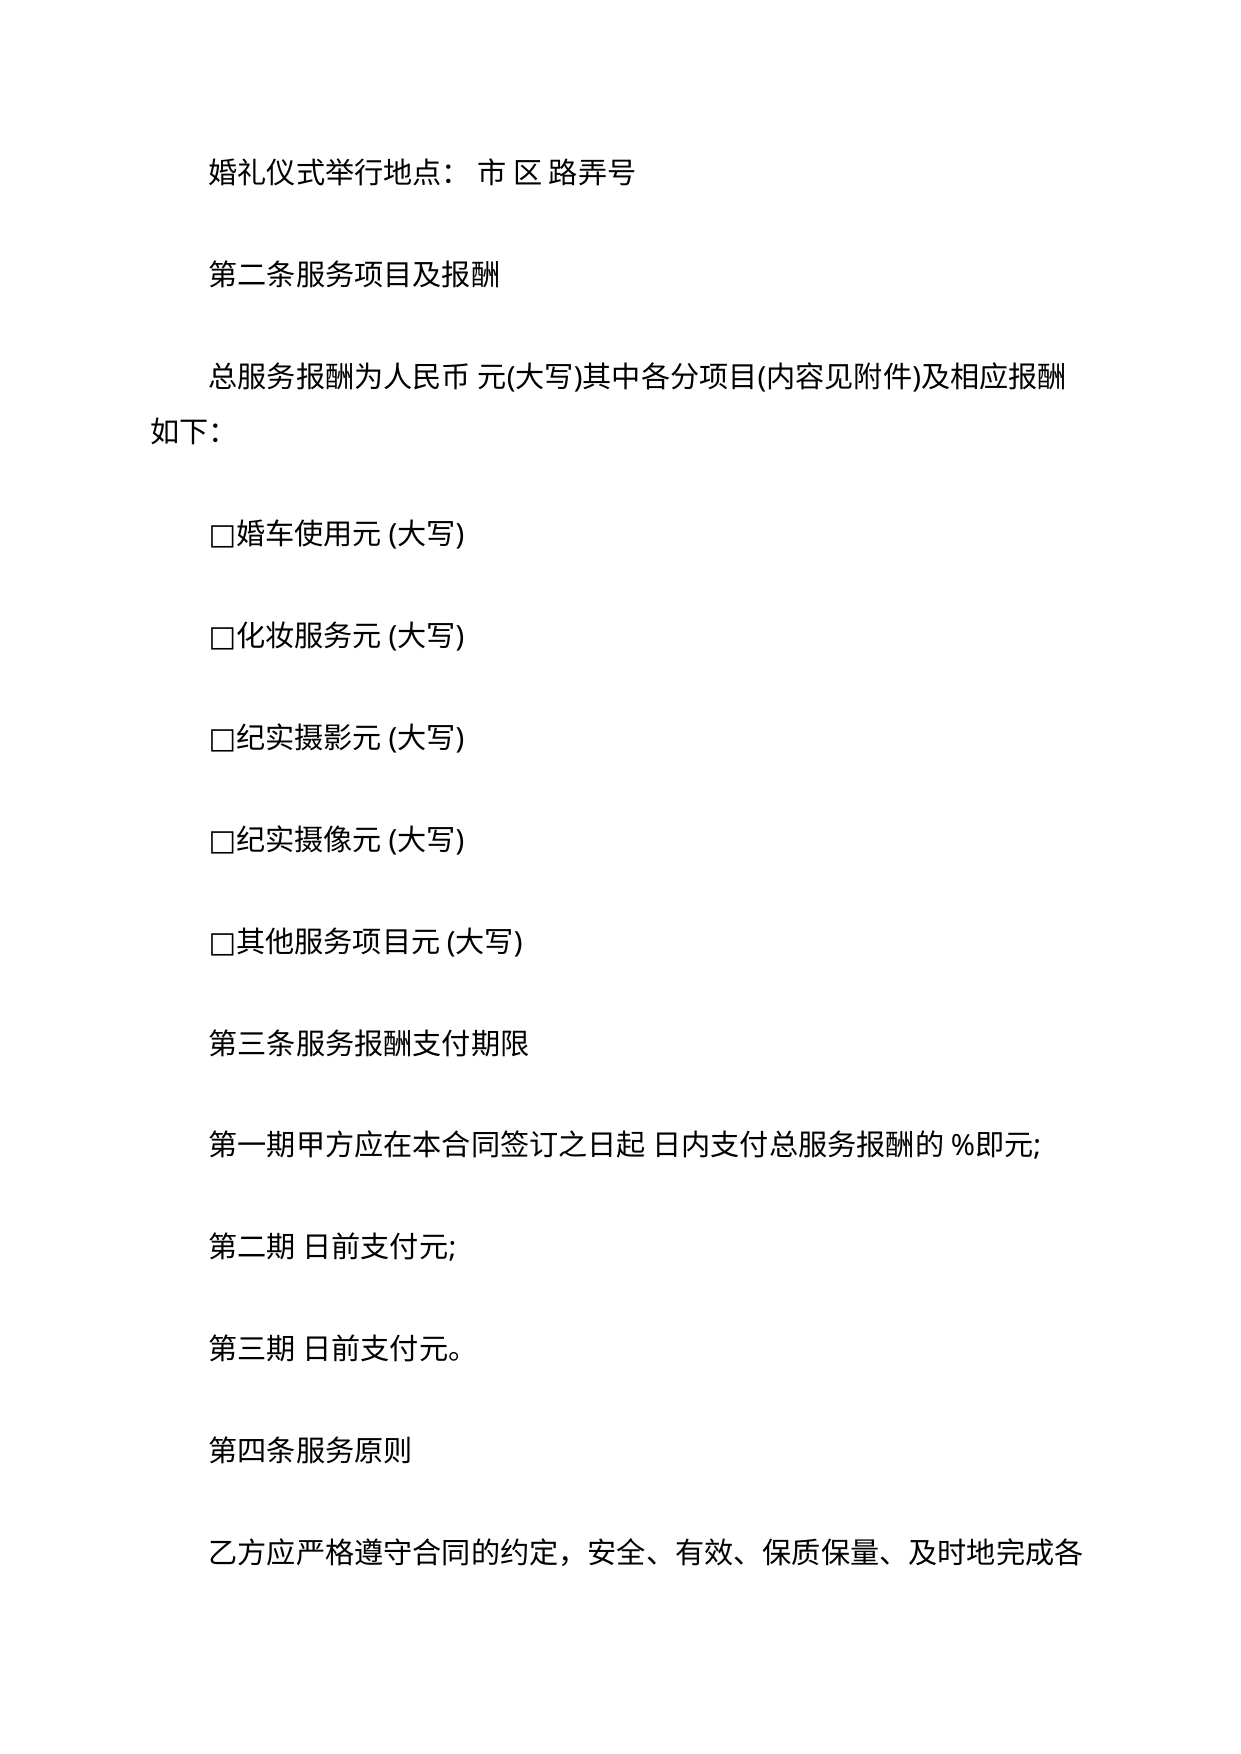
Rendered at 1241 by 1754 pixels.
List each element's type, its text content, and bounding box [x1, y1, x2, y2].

text 第四条服务原则 [150, 1428, 1090, 1470]
text 第一期甲方应在本合同签订之日起 日内支付总服务报酬的 %即元; [150, 1122, 1090, 1164]
text 第三期 日前支付元。 [150, 1326, 1090, 1368]
text 第三条服务报酬支付期限 [150, 1020, 1090, 1062]
text □纪实摄影元 (大写) [150, 714, 1090, 757]
text □化妆服务元 (大写) [150, 612, 1090, 655]
text □婚车使用元 (大写) [150, 510, 1090, 553]
text □纪实摄像元 (大写) [150, 816, 1090, 859]
text 第二期 日前支付元; [150, 1224, 1090, 1266]
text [150, 1529, 1090, 1572]
text 第二条服务项目及报酬 [150, 252, 1090, 294]
text 总服务报酬为人民币 元(大写)其中各分项目(内容见附件)及相应报酬如下： [150, 353, 1090, 451]
text □其他服务项目元 (大写) [150, 918, 1090, 961]
text 婚礼仪式举行地点： 市 区 路弄号 [150, 150, 1090, 192]
